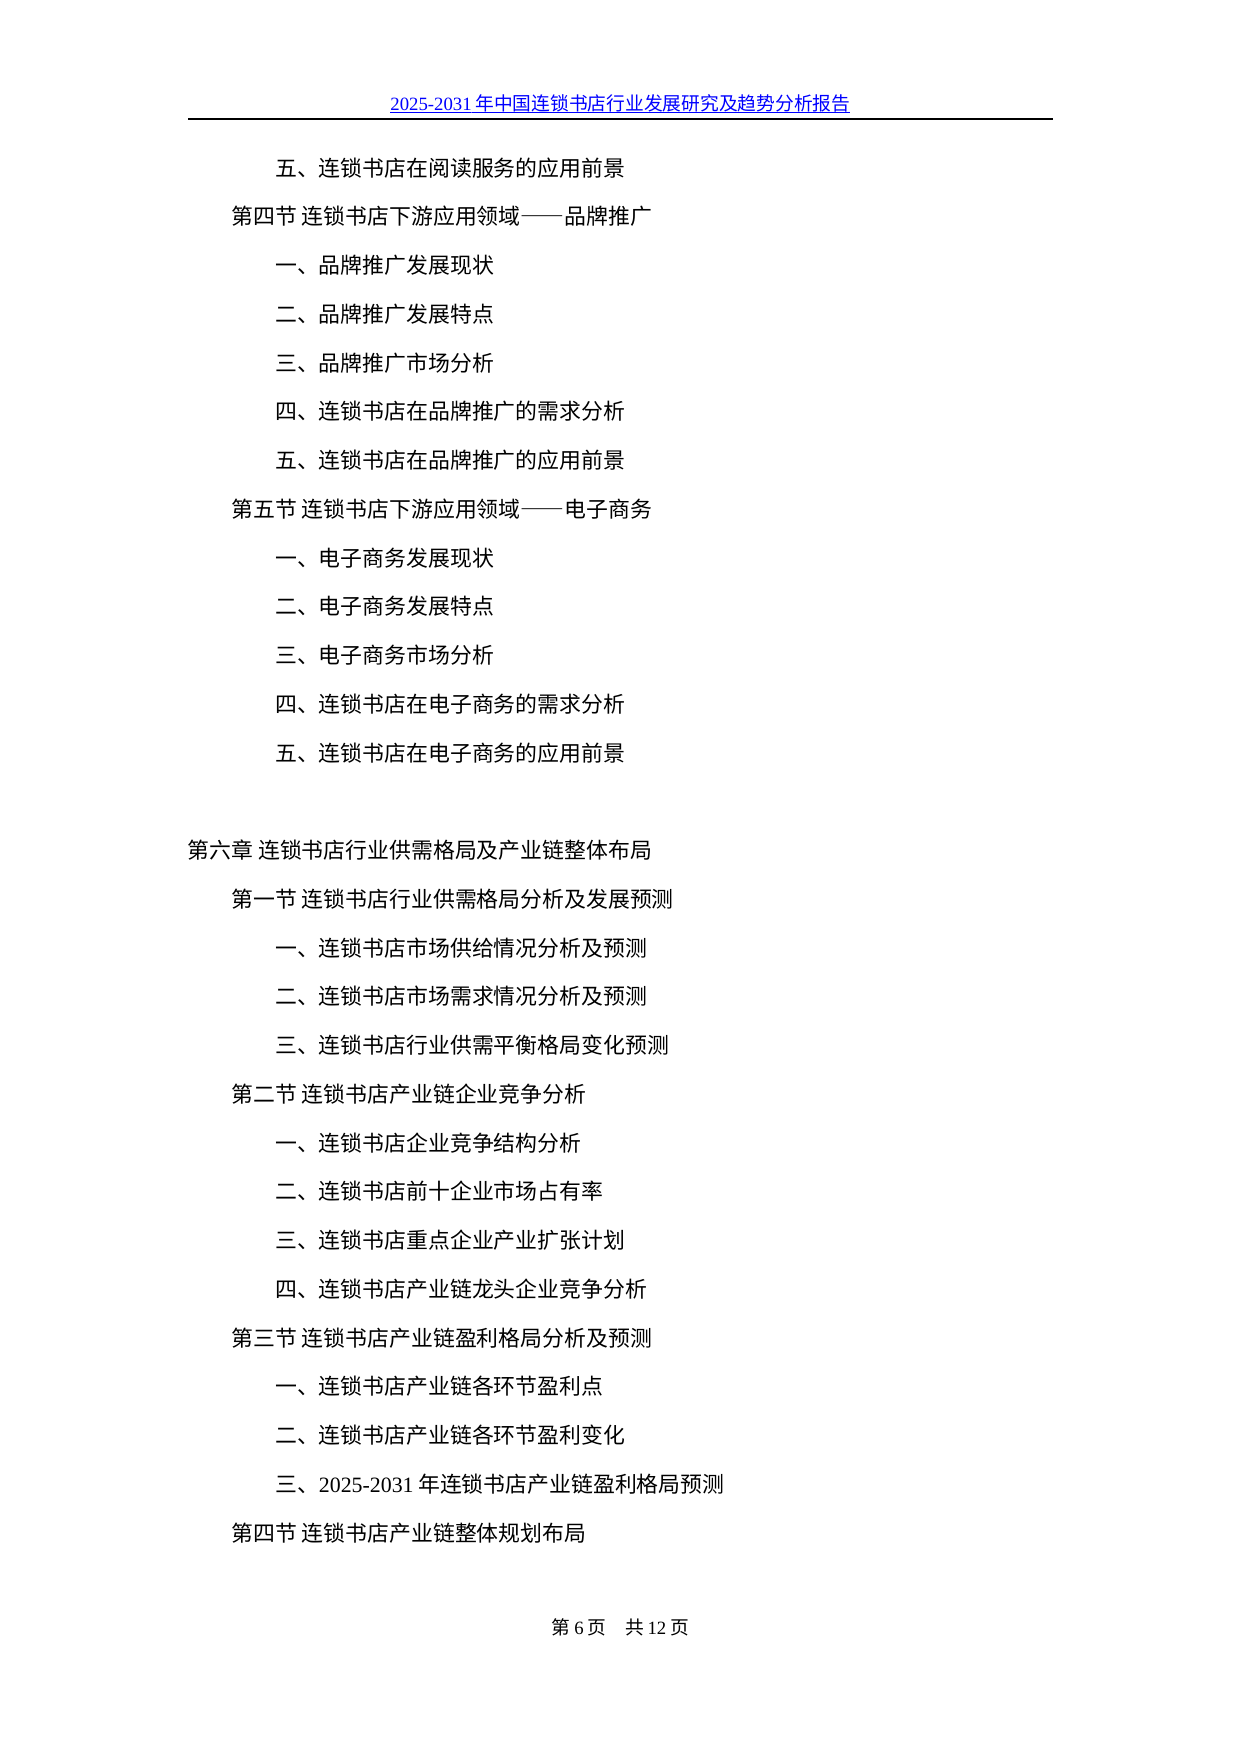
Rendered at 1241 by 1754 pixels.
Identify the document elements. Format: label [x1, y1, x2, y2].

text [187, 150, 1053, 1548]
